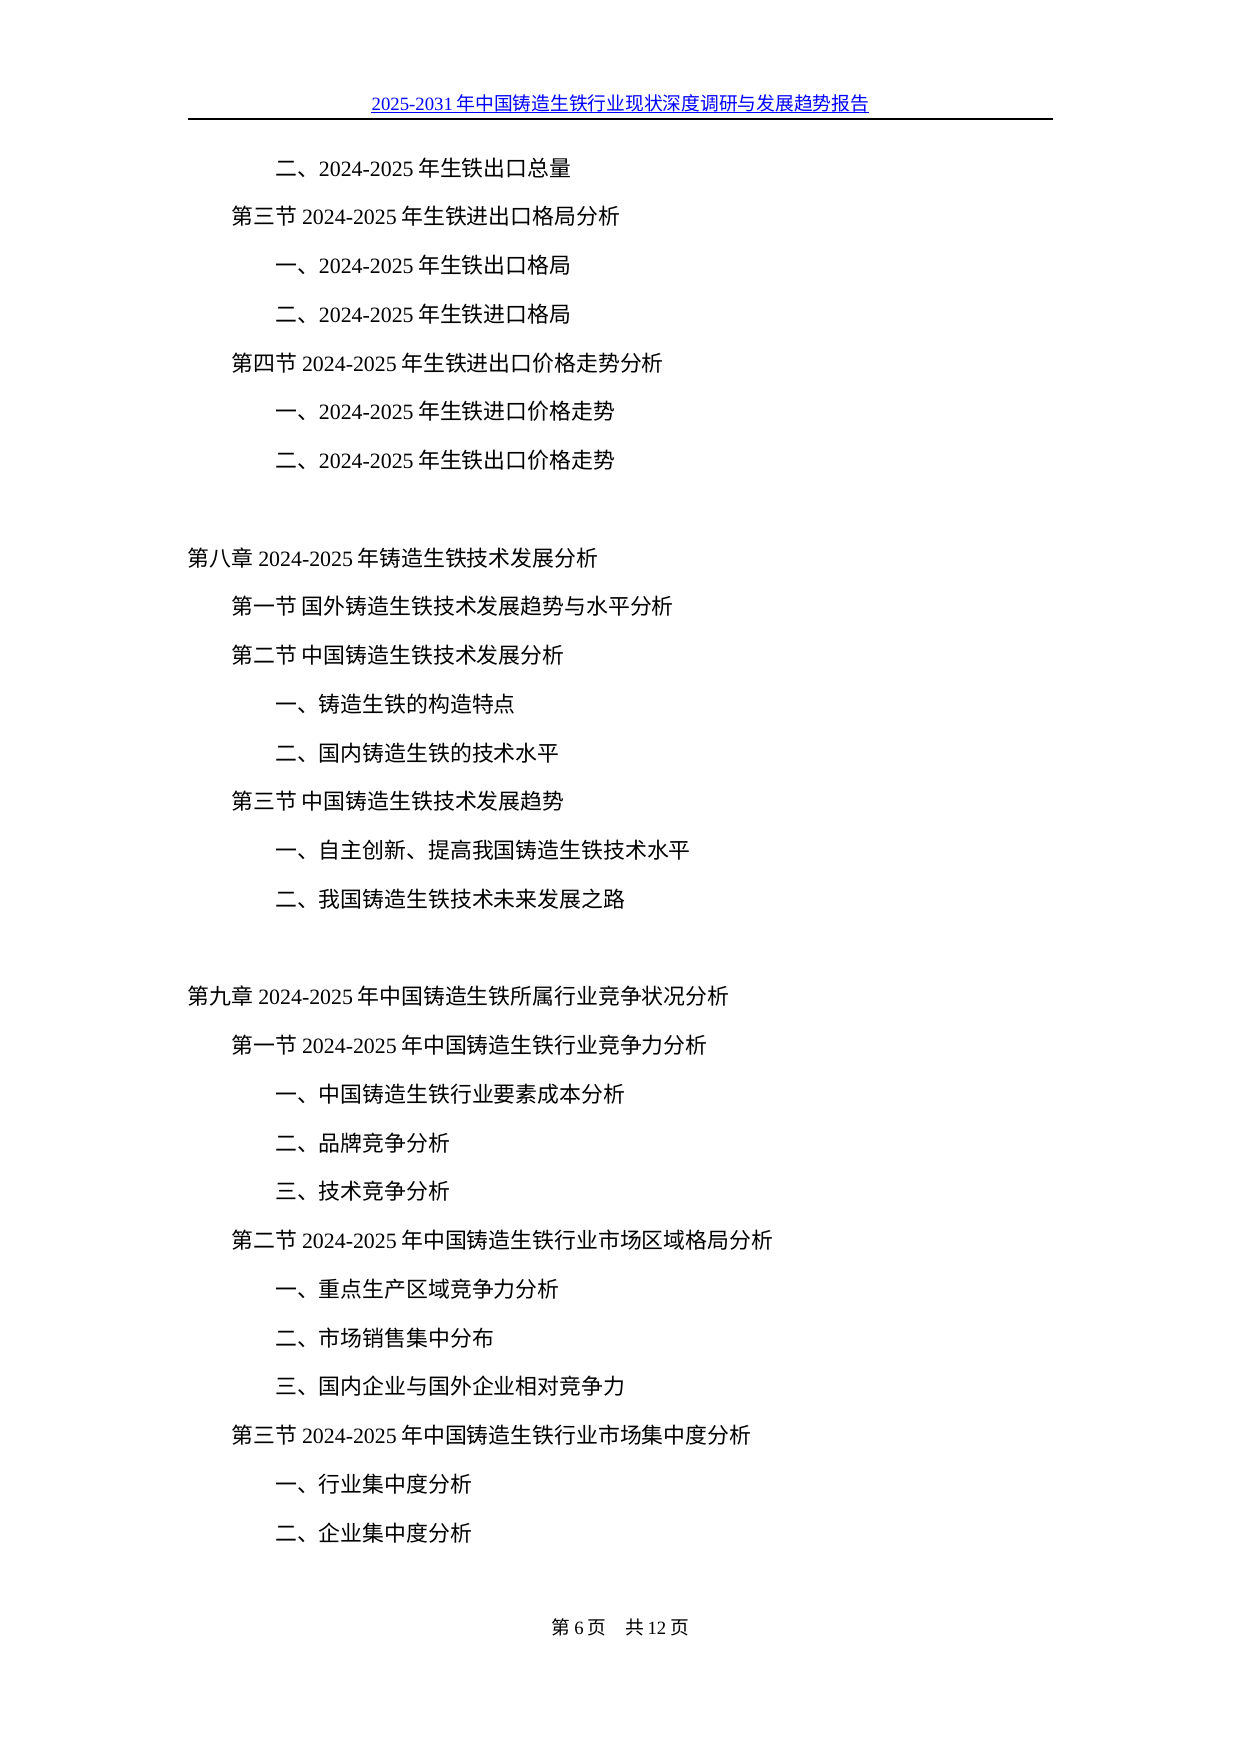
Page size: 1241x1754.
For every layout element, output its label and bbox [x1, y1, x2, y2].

text [187, 150, 1053, 1548]
